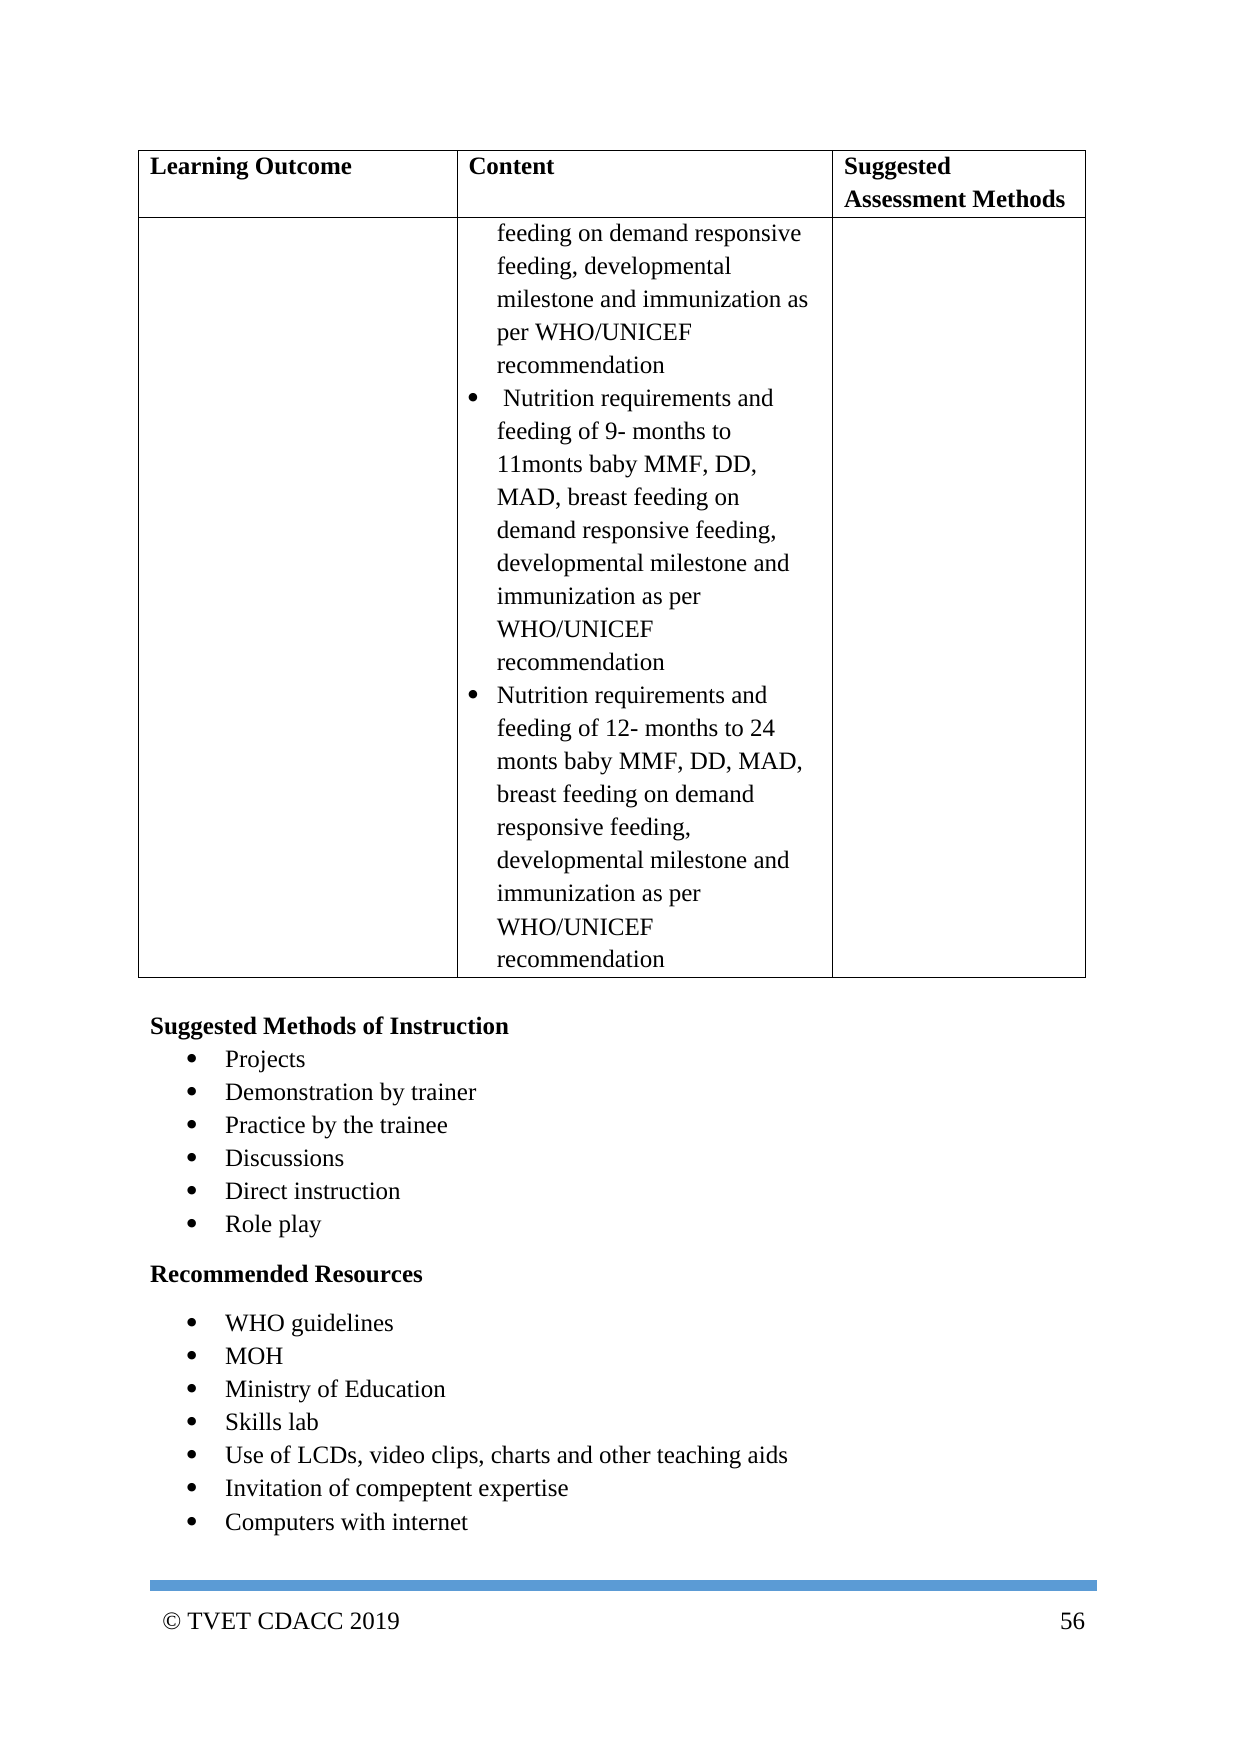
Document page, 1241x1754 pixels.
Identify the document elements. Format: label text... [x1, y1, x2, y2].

list Practice by the trainee [187, 1110, 1097, 1139]
table_header Learning Outcome [139, 151, 457, 217]
list Computers with internet [187, 1507, 1097, 1535]
table_header Content [458, 151, 832, 217]
list MOH [187, 1341, 1097, 1370]
list Demonstration by trainer [187, 1077, 1097, 1106]
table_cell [833, 218, 1085, 977]
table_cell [139, 218, 457, 977]
list Projects [187, 1044, 1097, 1073]
list Direct instruction [187, 1176, 1097, 1205]
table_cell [458, 218, 832, 977]
list Role play [187, 1209, 1097, 1238]
list Discussions [187, 1143, 1097, 1172]
list Invitation of compeptent expertise [187, 1473, 1097, 1502]
list WHO guidelines [187, 1308, 1097, 1337]
table_header Suggested Assessment Methods [833, 151, 1085, 217]
list Use of LCDs, video clips, charts and other teaching aids [187, 1441, 1097, 1469]
text Recommended Resources [150, 1259, 1097, 1287]
list Skills lab [187, 1407, 1097, 1436]
text Suggested Methods of Instruction [150, 1011, 1097, 1040]
list Ministry of Education [187, 1374, 1097, 1403]
